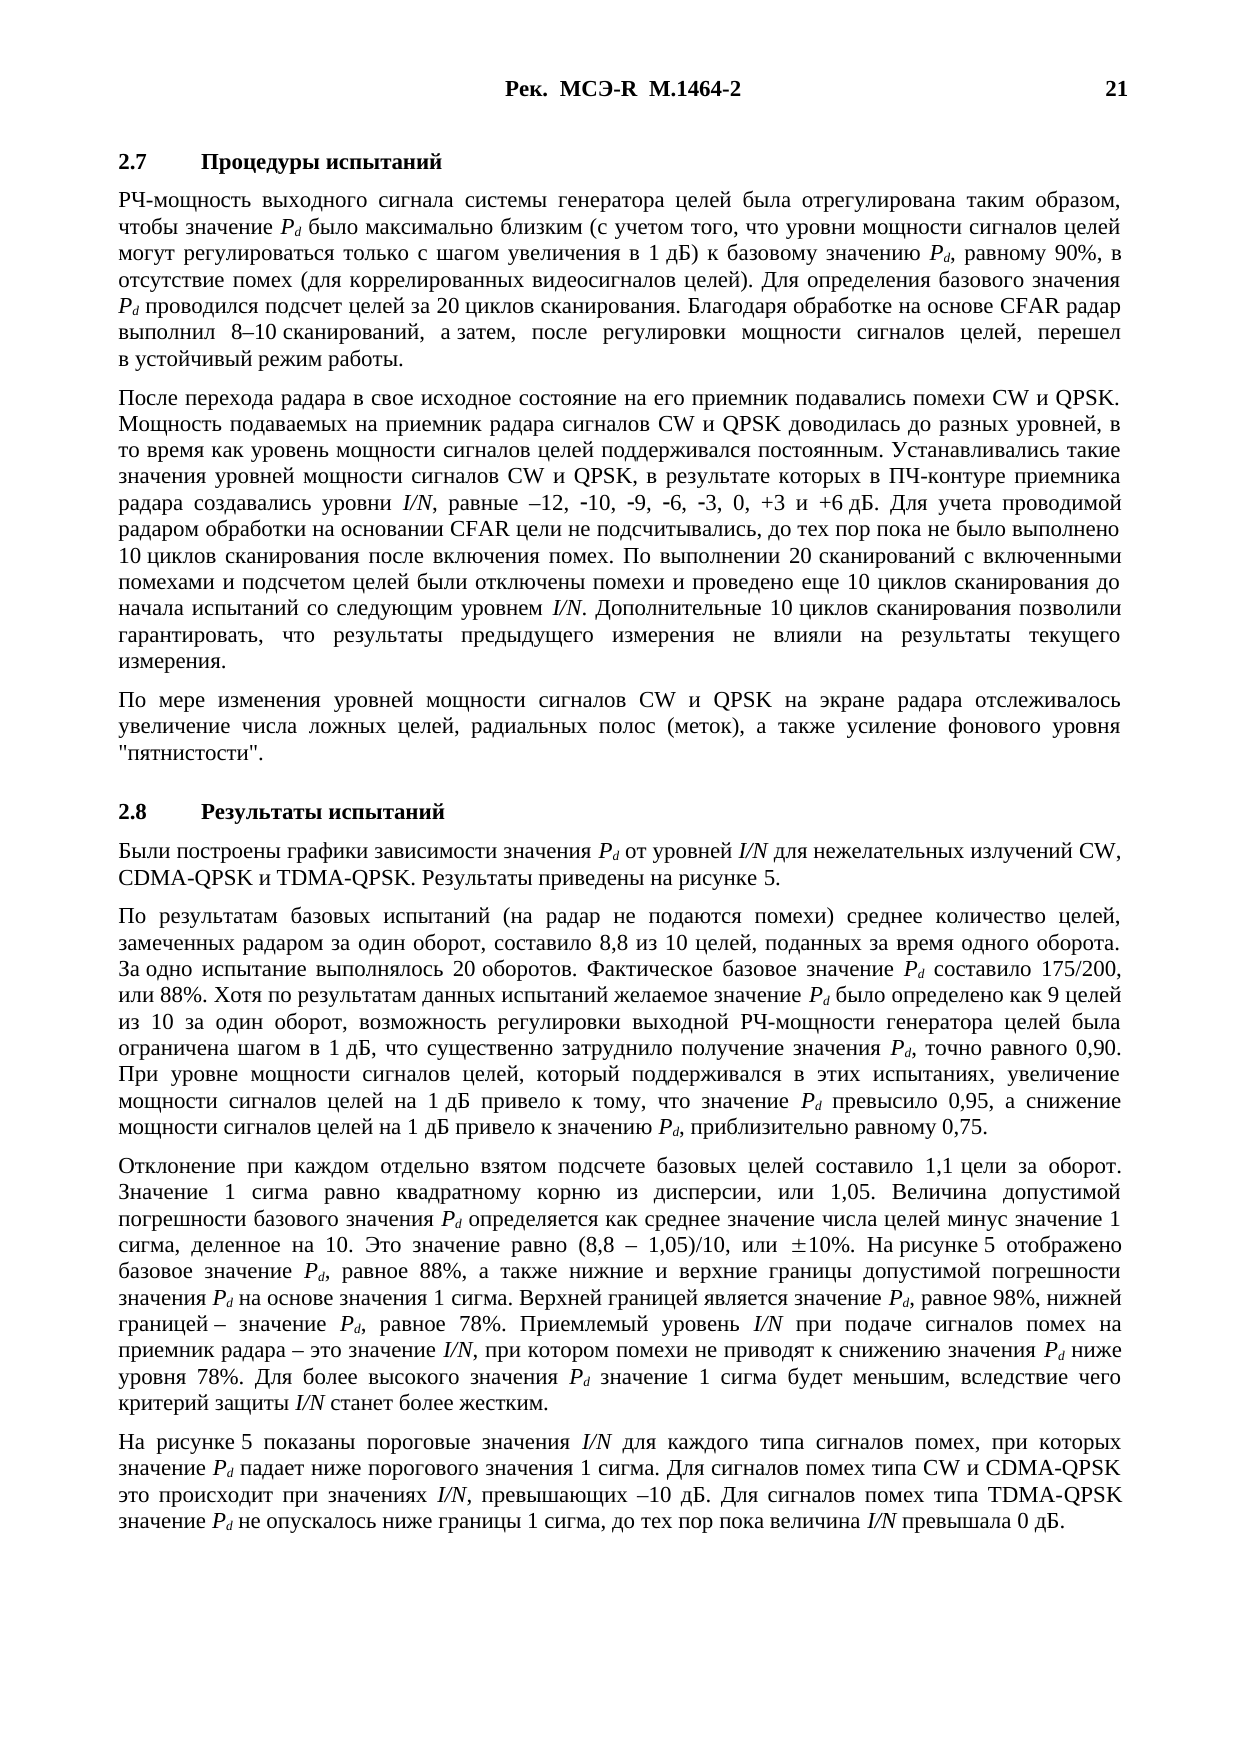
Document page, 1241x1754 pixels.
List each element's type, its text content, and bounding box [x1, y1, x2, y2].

text Были построены графики зависимости значения Pd от уровней I/N для нежелательных излучений CW, CDMA-QPSK и TDMA-QPSK. Результаты приведены на рисунке 5. [118, 837, 1122, 890]
subtitle 2.8 Результаты испытаний [118, 798, 1122, 825]
text На рисунке 5 показаны пороговые значения I/N для каждого типа сигналов помех, при которых значение Pd падает ниже порогового значения 1 сигма. Для сигналов помех типа CW и CDMA-QPSK это происходит при значениях I/N, превышающих –10 дБ. Для сигналов помех типа TDMA-QPSK значение Pd не опускалось ниже границы 1 сигма, до тех пор пока величина I/N превышала 0 дБ. [118, 1428, 1122, 1533]
text По результатам базовых испытаний (на радар не подаются помехи) среднее количество целей, замеченных радаром за один оборот, составило 8,8 из 10 целей, поданных за время одного оборота. За одно испытание выполнялось 20 оборотов. Фактическое базовое значение Pd составило 175/200, или 88%. Хотя по результатам данных испытаний желаемое значение Pd было определено как 9 целей из 10 за один оборот, возможность регулировки выходной РЧ-мощности генератора целей была ограничена шагом в 1 дБ, что существенно затруднило получение значения Pd, точно равного 0,90. При уровне мощности сигналов целей, который поддерживался в этих испытаниях, увеличение мощности сигналов целей на 1 дБ привело к тому, что значение Pd превысило 0,95, а снижение мощности сигналов целей на 1 дБ привело к значению Pd, приблизительно равному 0,75. [118, 902, 1122, 1139]
text По мере изменения уровней мощности сигналов CW и QPSK на экране радара отслеживалось увеличение числа ложных целей, радиальных полос (меток), а также усиление фонового уровня "пятнистости". [118, 686, 1122, 765]
subtitle 2.7 Процедуры испытаний [118, 148, 1122, 174]
text Отклонение при каждом отдельно взятом подсчете базовых целей составило 1,1 цели за оборот. Значение 1 сигма равно квадратному корню из дисперсии, или 1,05. Величина допустимой погрешности базового значения Pd определяется как среднее значение числа целей минус значение 1 сигма, деленное на 10. Это значение равно (8,8 – 1,05)/10, или 10%. На рисунке 5 отображено базовое значение Pd, равное 88%, а также нижние и верхние границы допустимой погрешности значения Pd на основе значения 1 сигма. Верхней границей является значение Pd, равное 98%, нижней границей – значение Pd, равное 78%. Приемлемый уровень I/N при подаче сигналов помех на приемник радара – это значение I/N, при котором помехи не приводят к снижению значения Pd ниже уровня 78%. Для более высокого значения Pd значение 1 сигма будет меньшим, вследствие чего критерий защиты I/N станет более жестким. [118, 1152, 1122, 1416]
text РЧ-мощность выходного сигнала системы генератора целей была отрегулирована таким образом, чтобы значение Pd было максимально близким (с учетом того, что уровни мощности сигналов целей могут регулироваться только с шагом увеличения в 1 дБ) к базовому значению Pd, равному 90%, в отсутствие помех (для коррелированных видеосигналов целей). Для определения базового значения Pd проводился подсчет целей за 20 циклов сканирования. Благодаря обработке на основе CFAR радар выполнил 8–10 сканирований, а затем, после регулировки мощности сигналов целей, перешел в устойчивый режим работы. [118, 187, 1122, 371]
text После перехода радара в свое исходное состояние на его приемник подавались помехи CW и QPSK. Мощность подаваемых на приемник радара сигналов CW и QPSK доводилась до разных уровней, в то время как уровень мощности сигналов целей поддерживался постоянным. Устанавливались такие значения уровней мощности сигналов CW и QPSK, в результате которых в ПЧ-контуре приемника радара создавались уровни I/N, равные –12, 10, 9, 6, 3, 0, +3 и +6 дБ. Для учета проводимой радаром обработки на основании CFAR цели не подсчитывались, до тех пор пока не было выполнено 10 циклов сканирования после включения помех. По выполнении 20 сканирований с включенными помехами и подсчетом целей были отключены помехи и проведено еще 10 циклов сканирования до начала испытаний со следующим уровнем I/N. Дополнительные 10 циклов сканирования позволили гарантировать, что результаты предыдущего измерения не влияли на результаты текущего измерения. [118, 383, 1122, 673]
